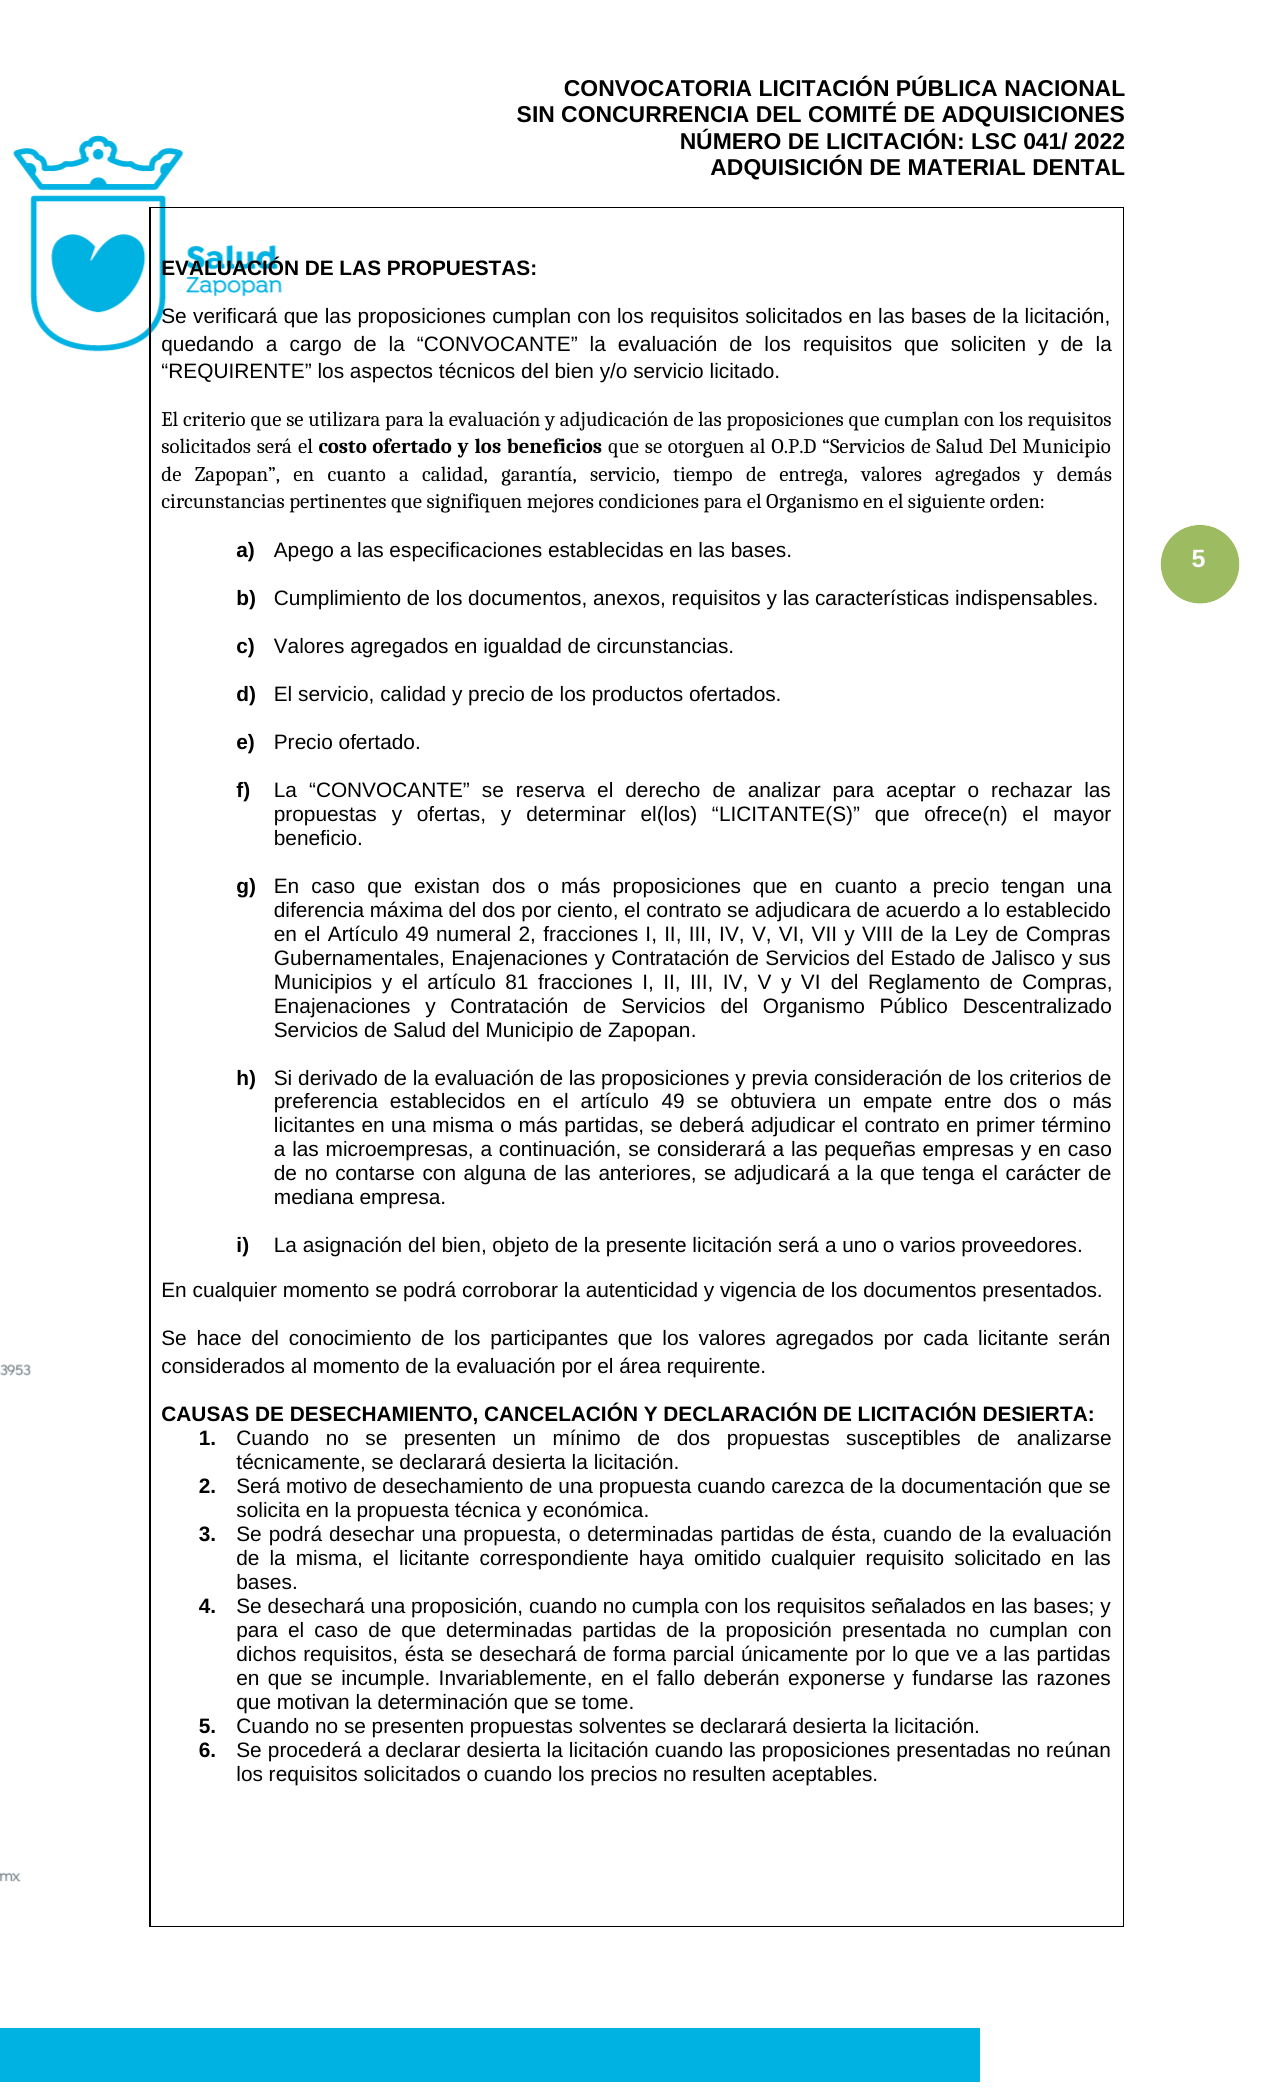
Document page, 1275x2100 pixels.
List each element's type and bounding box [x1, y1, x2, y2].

picture [37, 202, 160, 345]
picture [0, 56, 980, 2027]
table_cell [151, 208, 1123, 1926]
